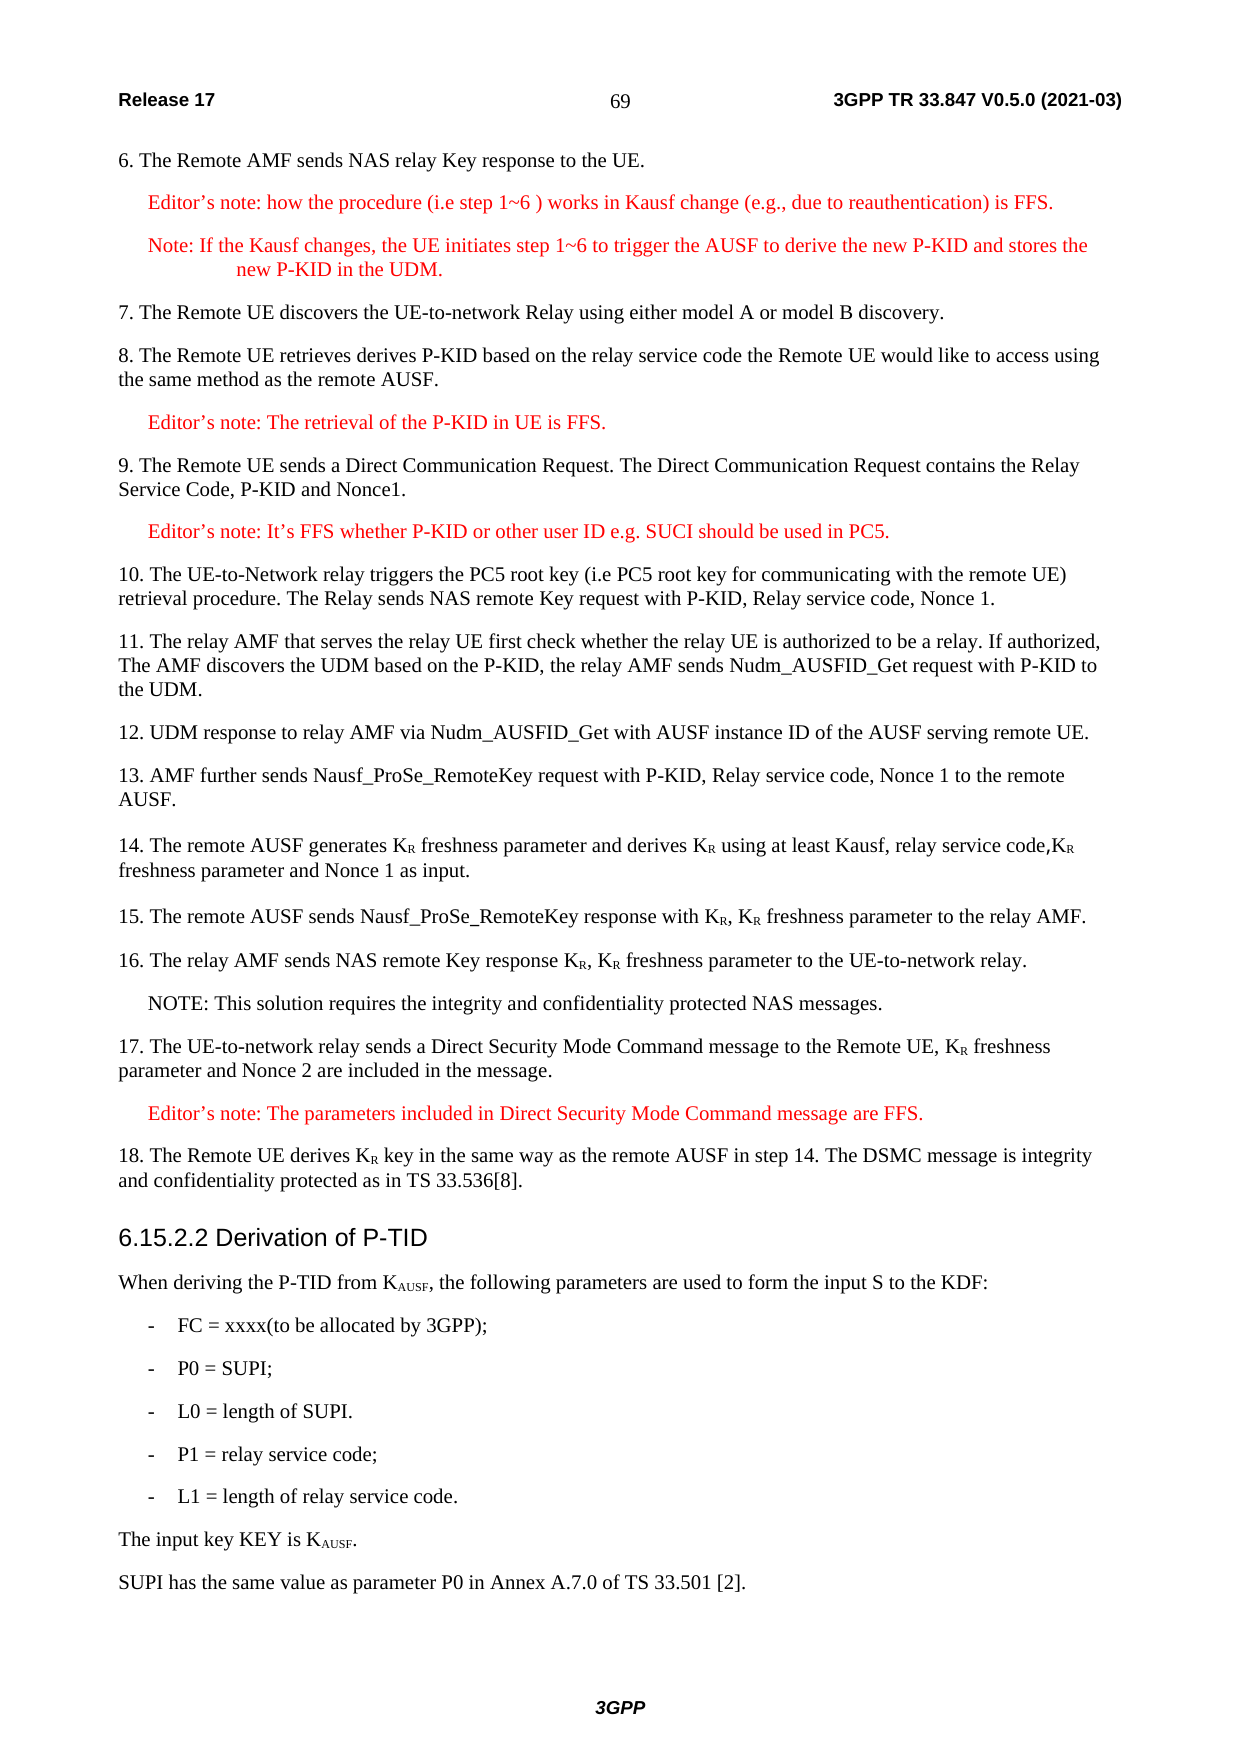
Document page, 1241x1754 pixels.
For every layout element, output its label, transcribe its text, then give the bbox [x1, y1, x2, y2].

text 12. UDM response to relay AMF via Nudm_AUSFID_Get with AUSF instance ID of the AUSF serving remote UE. [118, 720, 1122, 744]
text 17. The UE-to-network relay sends a Direct Security Mode Command message to the Remote UE, KR freshness parameter and Nonce 2 are included in the message. [118, 1034, 1122, 1082]
text 7. The Remote UE discovers the UE-to-network Relay using either model A or model B discovery. [118, 300, 1122, 324]
text 9. The Remote UE sends a Direct Communication Request. The Direct Communication Request contains the Relay Service Code, P-KID and Nonce1. [118, 452, 1122, 501]
text 10. The UE-to-Network relay triggers the PC5 root key (i.e PC5 root key for communicating with the remote UE) retrival procedure. The Relay sends NAS remote Key request with P-KID, Relay service code, Nonce 1. [118, 562, 1122, 610]
text 6. The Remote AMF sends NAS relay Key response to the UE. [118, 147, 1122, 172]
text 11. The relay AMF that serves the relay UE first check whether the relay UE is authorized to be a relay. If authorized, The AMF discovers the UDM based on the P-KID, the relay AMF sends Nudm_AUSFID_Get request with P-KID to the UDM. [118, 629, 1122, 701]
text 16. The relay AMF sends NAS remote Key response KR, KR freshness parameter to the UE-to-network relay. [118, 948, 1122, 972]
text 18. The Remote UE derives KR key in the same way as the remote AUSF in step 14. The DSMC message is integrity and confidentiality protected as in TS 33.536[8]. [118, 1143, 1122, 1192]
text 15. The remote AUSF sends Nausf_ProSe_RemoteKey response with KR, KR freshness parameter to the relay AMF. [118, 901, 1122, 929]
text 14. The remote AUSF generates KR freshness parameter and derives KR using at least Kausf, relay service code,KR freshness parameter and Nonce 1 as input. [118, 830, 1122, 882]
text 8. The Remote UE P-KID based on the relay service code the Remote UE would like to access. [118, 343, 1122, 391]
text 13. AMF further sends Nausf_ProSe_RemoteKey request with P-KID, Relay service code, Nonce 1 to the remote AUSF. [118, 763, 1122, 811]
